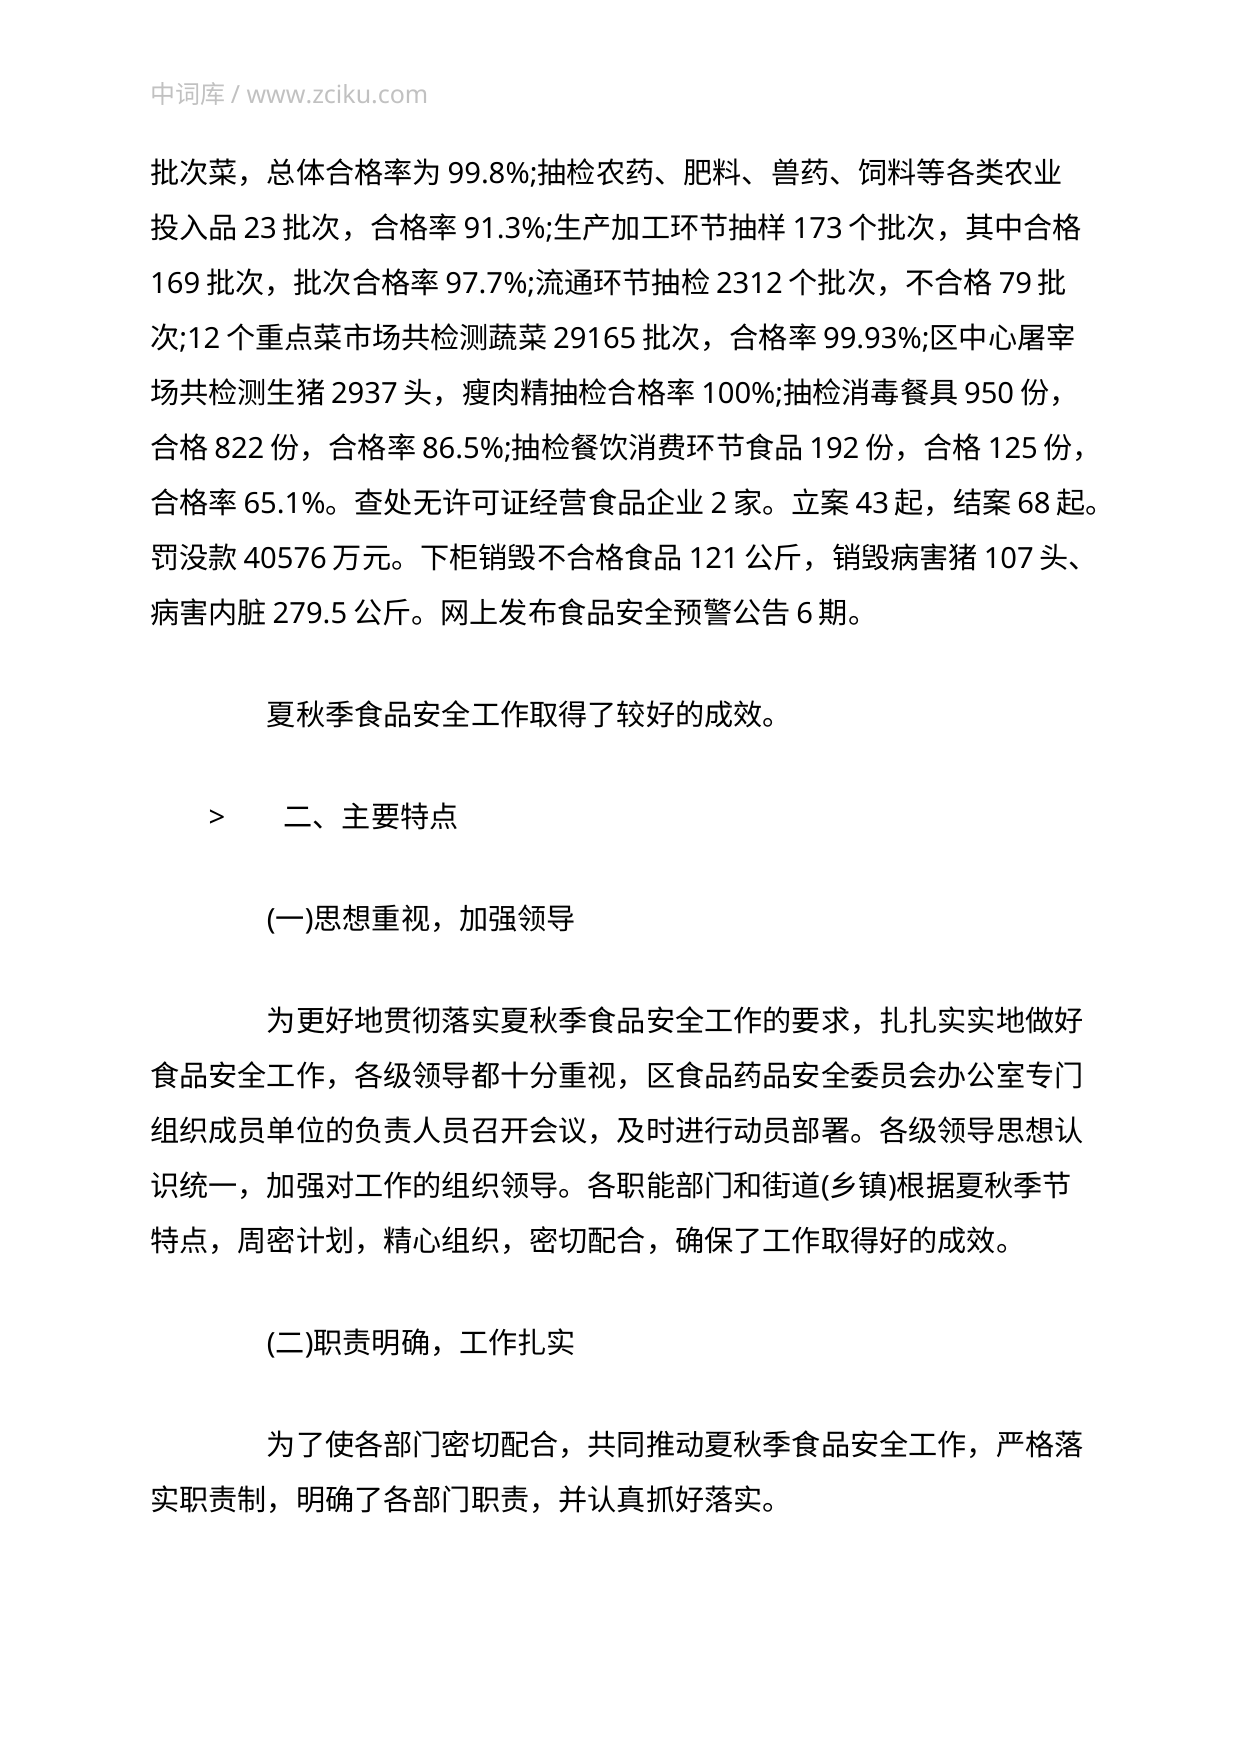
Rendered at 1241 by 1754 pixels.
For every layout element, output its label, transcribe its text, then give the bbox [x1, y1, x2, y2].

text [150, 150, 1090, 632]
text 为了使各部门密切配合，共同推动夏秋季食品安全工作，严格落实职责制，明确了各部门职责，并认真抓好落实。 [150, 1421, 1090, 1518]
text (二)职责明确，工作扎实 [150, 1319, 1090, 1362]
text (一)思想重视，加强领导 [150, 896, 1090, 938]
text 为更好地贯彻落实夏秋季食品安全工作的要求，扎扎实实地做好食品安全工作，各级领导都十分重视，区食品药品安全委员会办公室专门组织成员单位的负责人员召开会议，及时进行动员部署。各级领导思想认识统一，加强对工作的组织领导。各职能部门和街道(乡镇)根据夏秋季节特点，周密计划，精心组织，密切配合，确保了工作取得好的成效。 [150, 998, 1090, 1260]
text > 二、主要特点 [150, 794, 1090, 836]
text 夏秋季食品安全工作取得了较好的成效。 [150, 692, 1090, 734]
